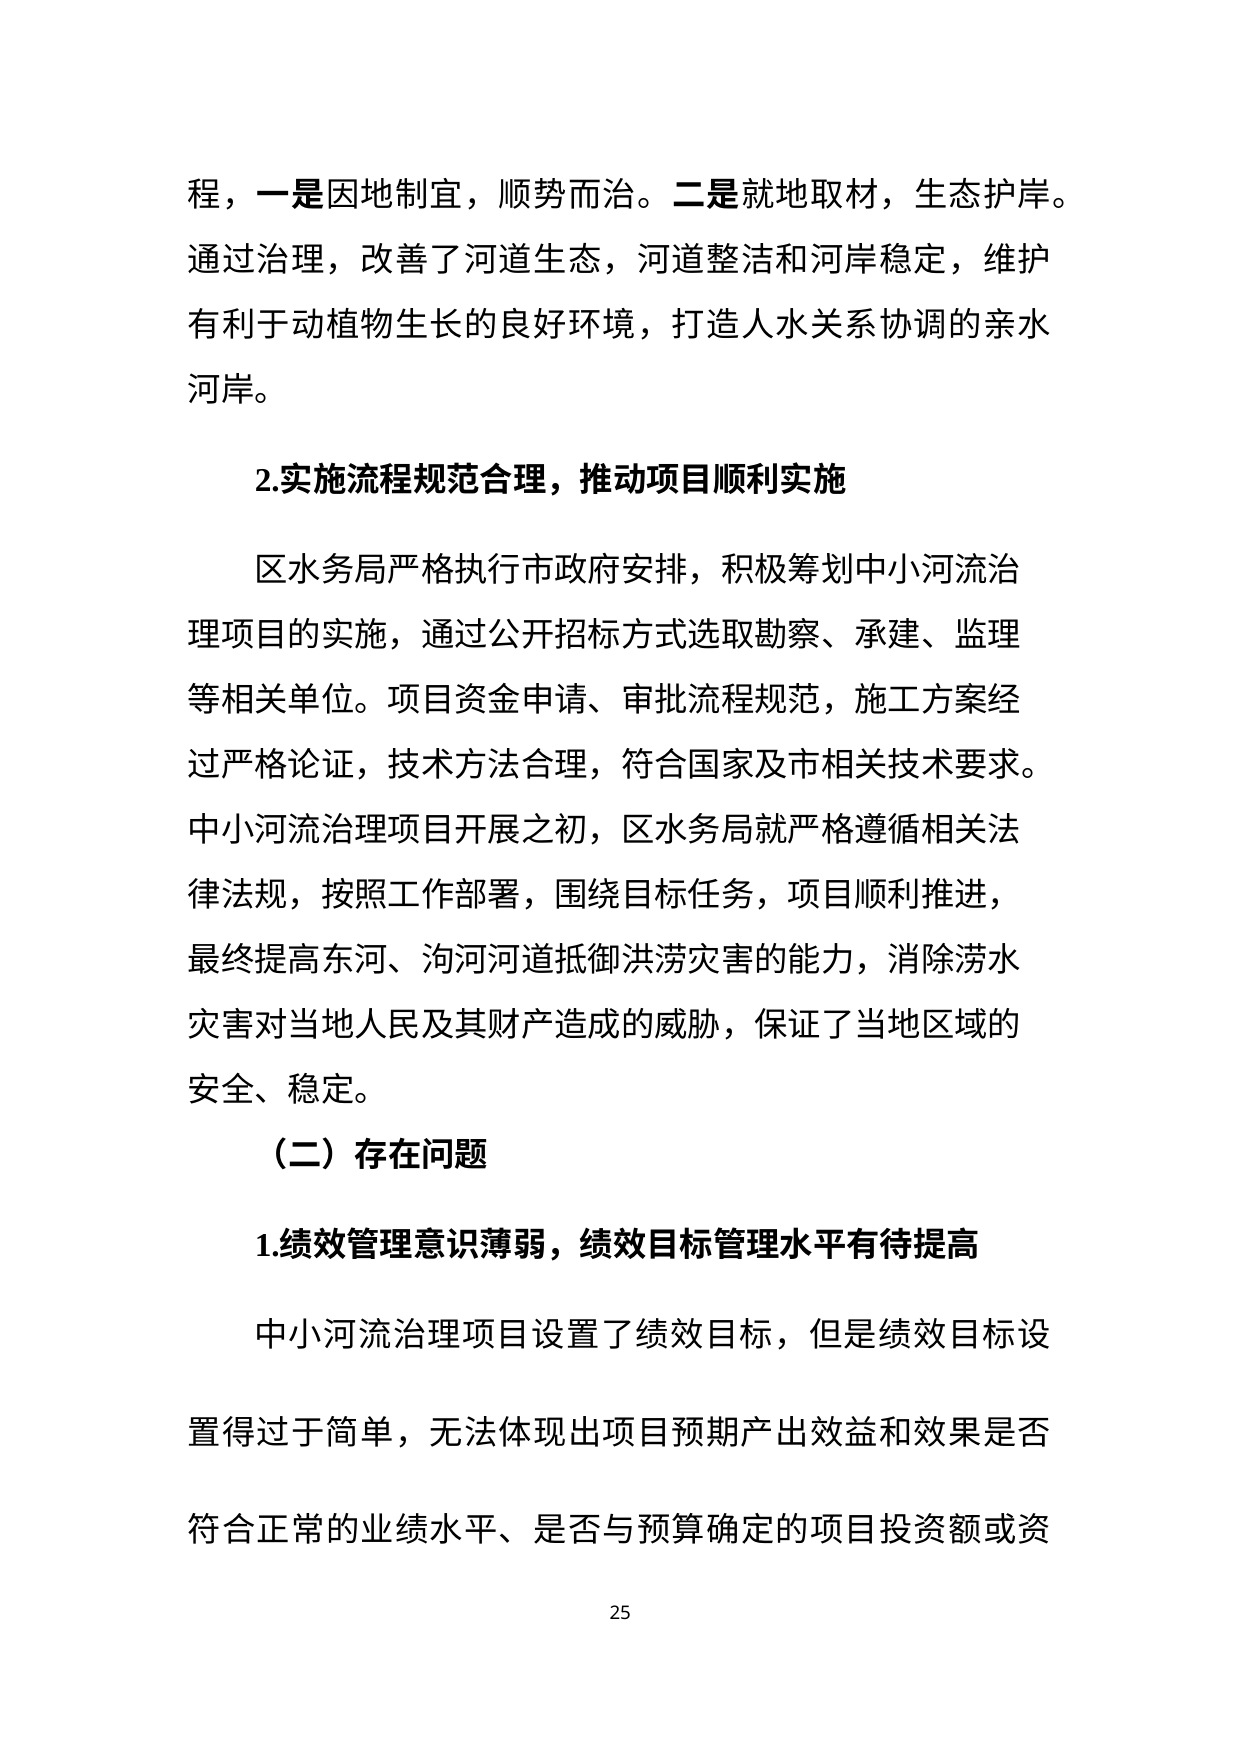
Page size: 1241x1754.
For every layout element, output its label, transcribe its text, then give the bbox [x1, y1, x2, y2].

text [187, 160, 1053, 420]
text （二）存在问题 [187, 1120, 1053, 1185]
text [187, 1300, 1053, 1560]
text 区水务局严格执行市政府安排，积极筹划中小河流治理项目的实施，通过公开招标方式选取勘察、承建、监理等相关单位。项目资金申请、审批流程规范，施工方案经过严格论证，技术方法合理，符合国家及市相关技术要求。中小河流治理项目开展之初，区水务局就严格遵循相关法律法规，按照工作部署，围绕目标任务，项目顺利推进，最终提高东河、泃河河道抵御洪涝灾害的能力，消除涝水灾害对当地人民及其财产造成的威胁，保证了当地区域的安全、稳定。 [187, 535, 1053, 1120]
text 2.实施流程规范合理，推动项目顺利实施 [187, 445, 1053, 510]
text 1.绩效管理意识薄弱，绩效目标管理水平有待提高 [187, 1210, 1053, 1275]
